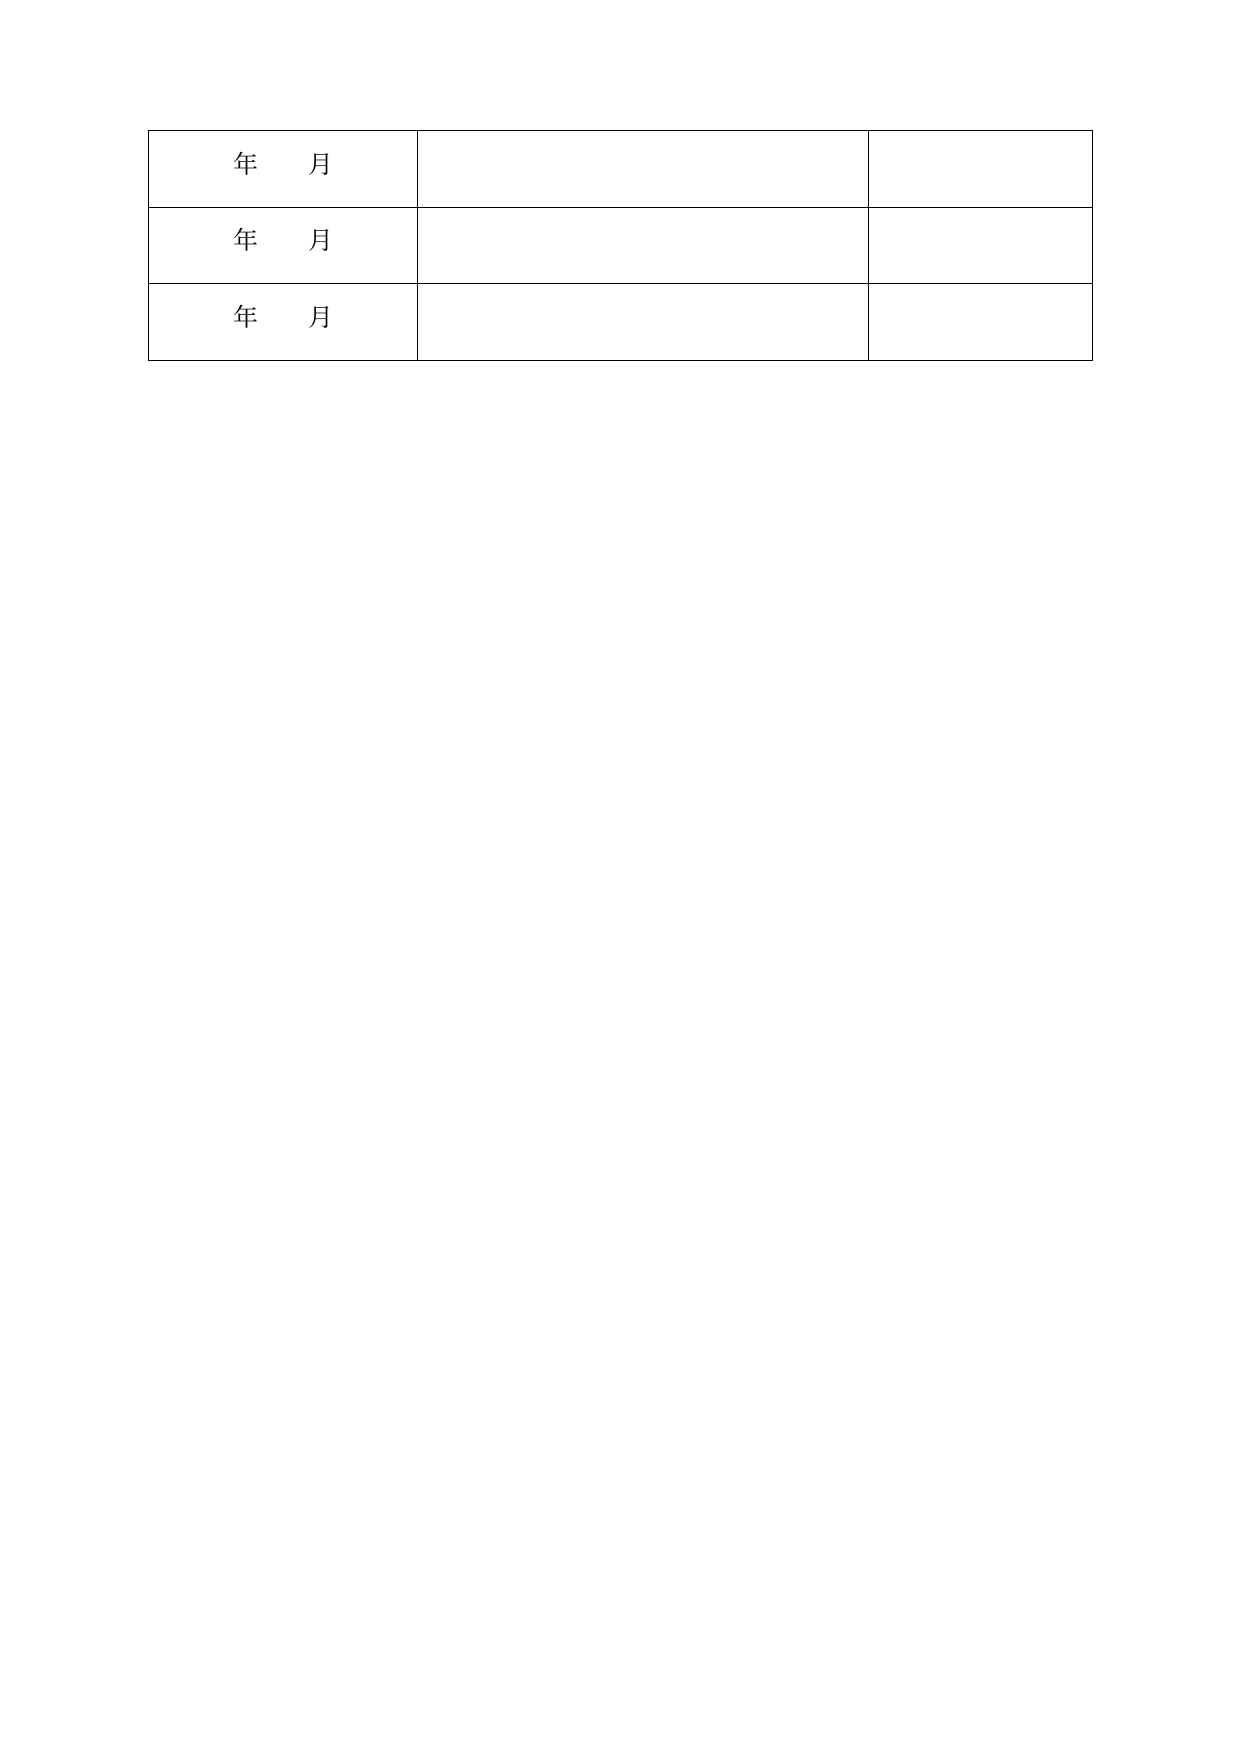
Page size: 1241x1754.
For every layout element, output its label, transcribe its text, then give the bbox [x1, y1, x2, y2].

table_cell [869, 284, 1092, 359]
table_cell [869, 131, 1092, 207]
table_cell 年 月 [149, 131, 417, 207]
table_cell [418, 131, 868, 207]
table_cell [418, 284, 868, 359]
table_cell [418, 208, 868, 283]
table_cell [869, 208, 1092, 283]
table_cell 年 月 [149, 208, 417, 283]
table_cell 年 月 [149, 284, 417, 359]
